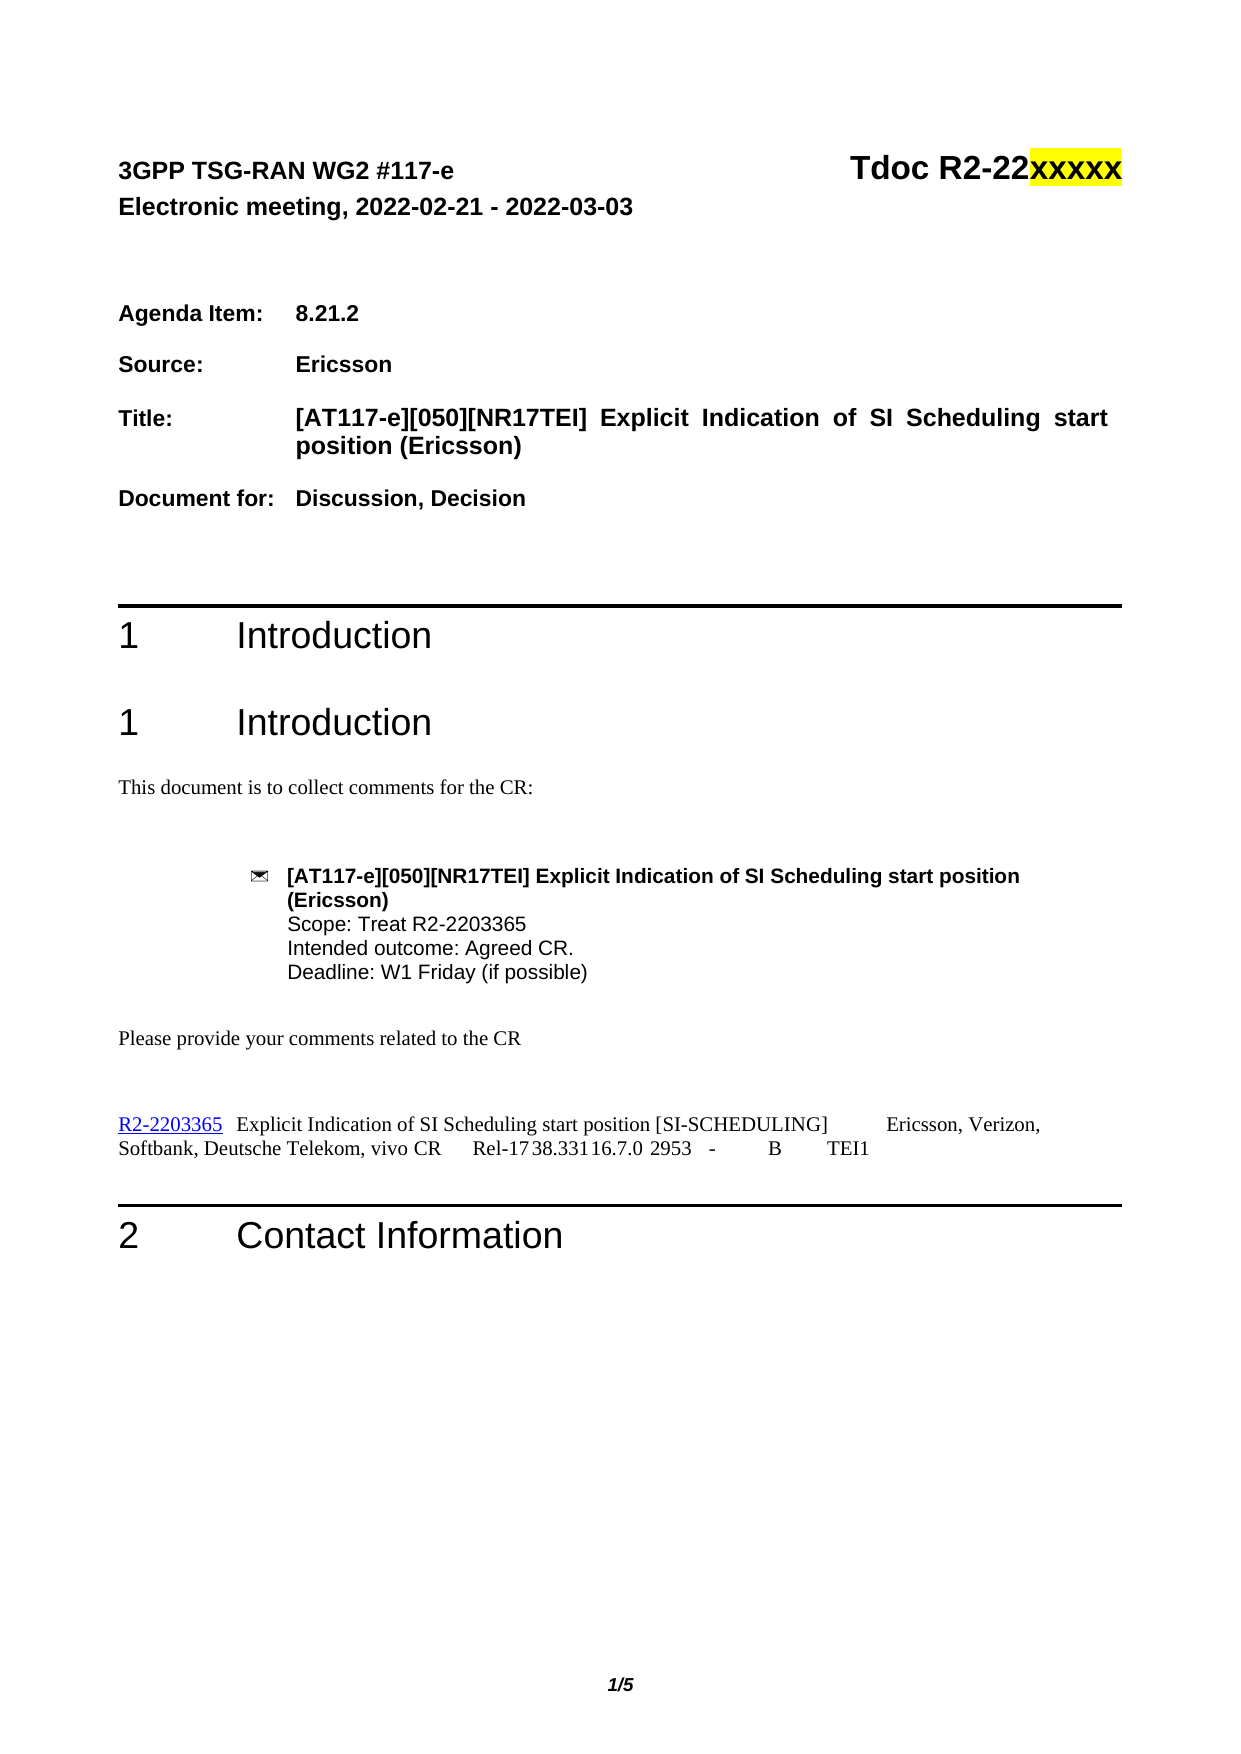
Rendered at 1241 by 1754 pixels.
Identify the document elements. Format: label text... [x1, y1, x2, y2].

text Electronic meeting, 2022-02-21 - 2022-03-03 [118, 192, 1122, 221]
text Scope: Treat R2-2203365 [249, 912, 1122, 936]
text Please provide your comments related to the CR [118, 1026, 1122, 1050]
text Title: [AT117-e][050][NR17TEI] Explicit Indication of SI Scheduling start position (Ericsson) [118, 403, 1122, 460]
text Intended outcome: Agreed CR. [249, 936, 1122, 959]
subtitle 2 Contact Information [118, 1207, 1122, 1256]
text Agenda Item: 8.21.2 [118, 300, 1122, 326]
text Document for: Discussion, Decision [118, 485, 1122, 511]
text Deadline: W1 Friday (if possible) [249, 959, 1122, 983]
text Source: Ericsson [118, 351, 1122, 378]
subtitle 1 Introduction [118, 608, 1122, 657]
text 3GPP TSG-RAN WG2 #117-e Tdoc R2-22xxxxx [118, 148, 1030, 186]
text This document is to collect comments for the CR: [118, 775, 1122, 799]
text R2-2203365 Explicit Indication of SI Scheduling start position [SI-SCHEDULING] Ericsson, Verizon, Softbank, Deutsche Telekom, vivo CR Rel-17 38.331 16.7.0 2953 - B TEI1 [118, 1112, 1122, 1160]
subtitle 1 Introduction [118, 691, 1122, 744]
list [AT117-e][050][NR17TEI] Explicit Indication of SI Scheduling start position (Ericsson) [249, 863, 1122, 912]
